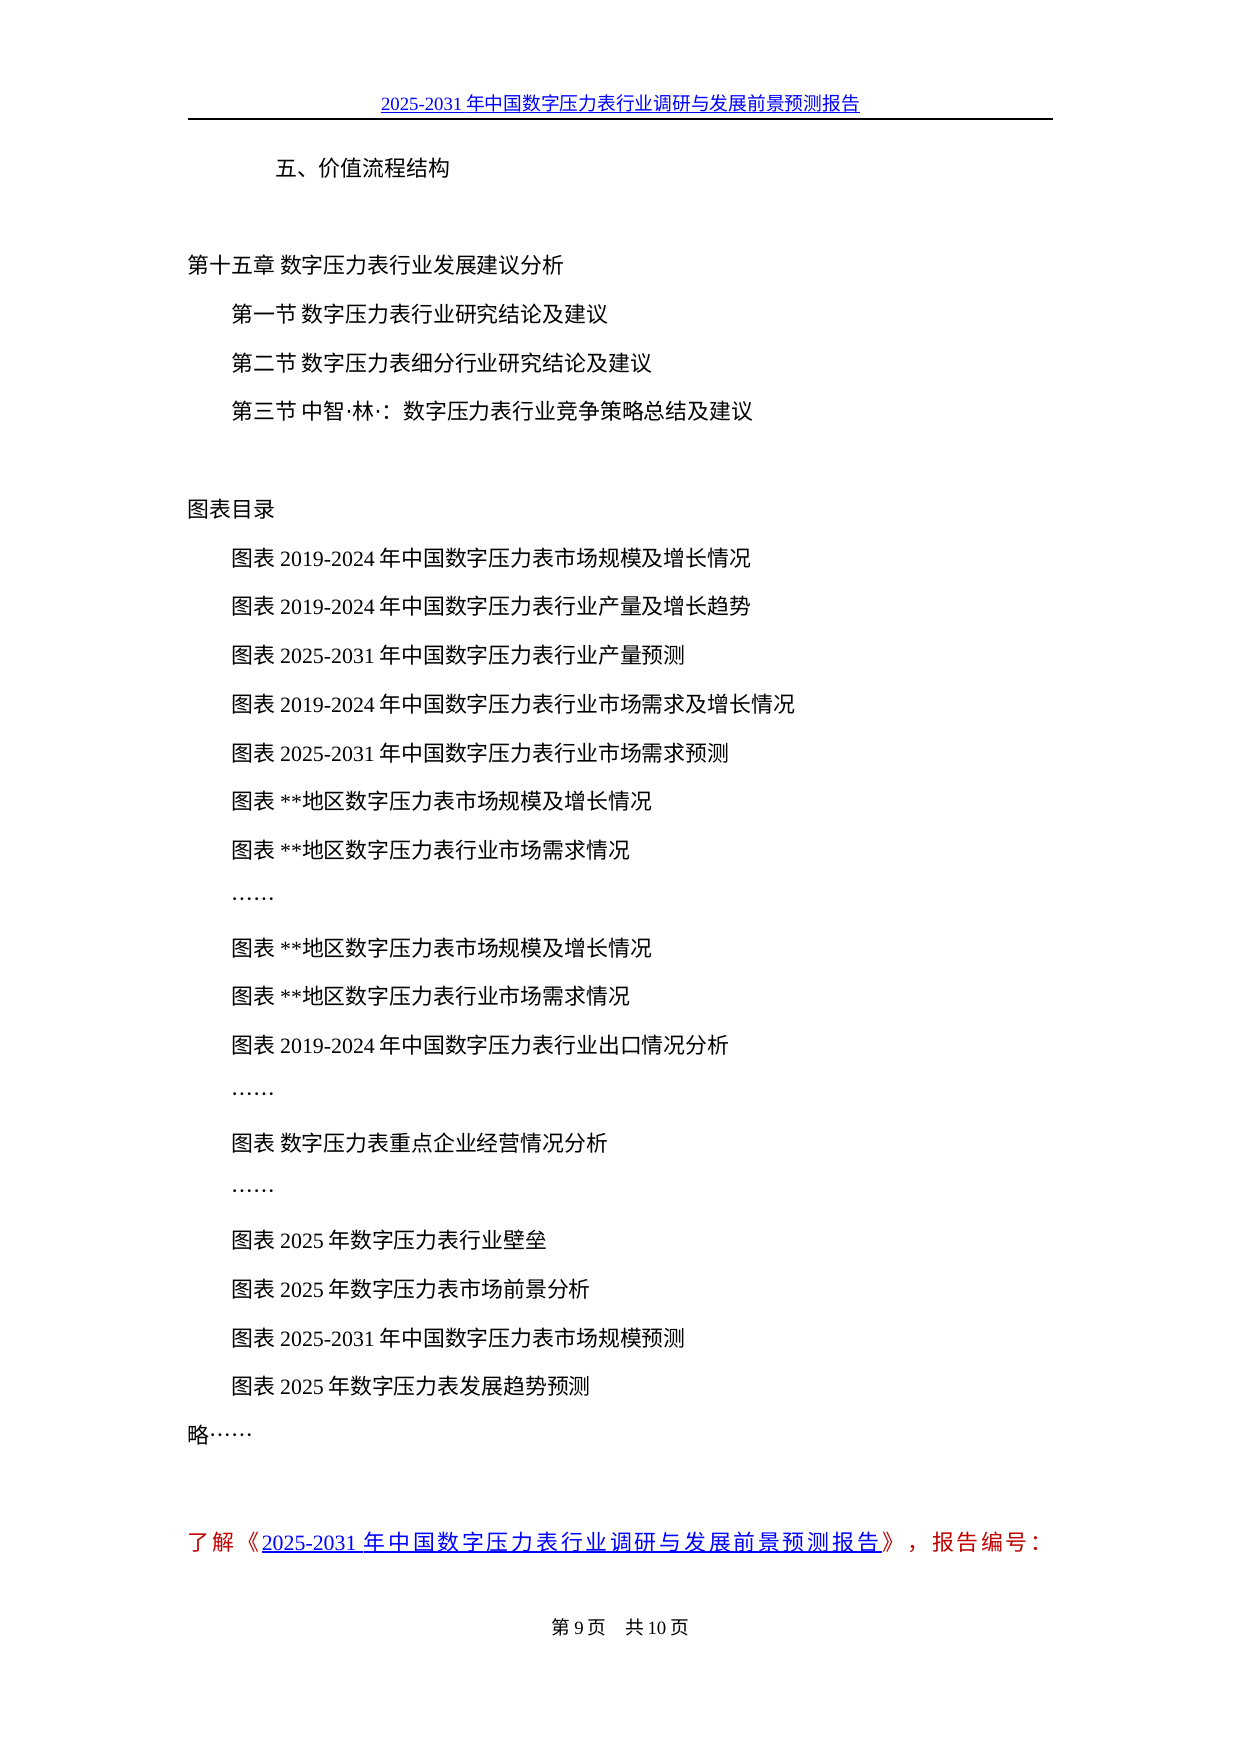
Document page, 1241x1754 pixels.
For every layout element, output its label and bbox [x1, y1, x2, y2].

text [187, 150, 1053, 1450]
text [187, 1524, 1053, 1557]
